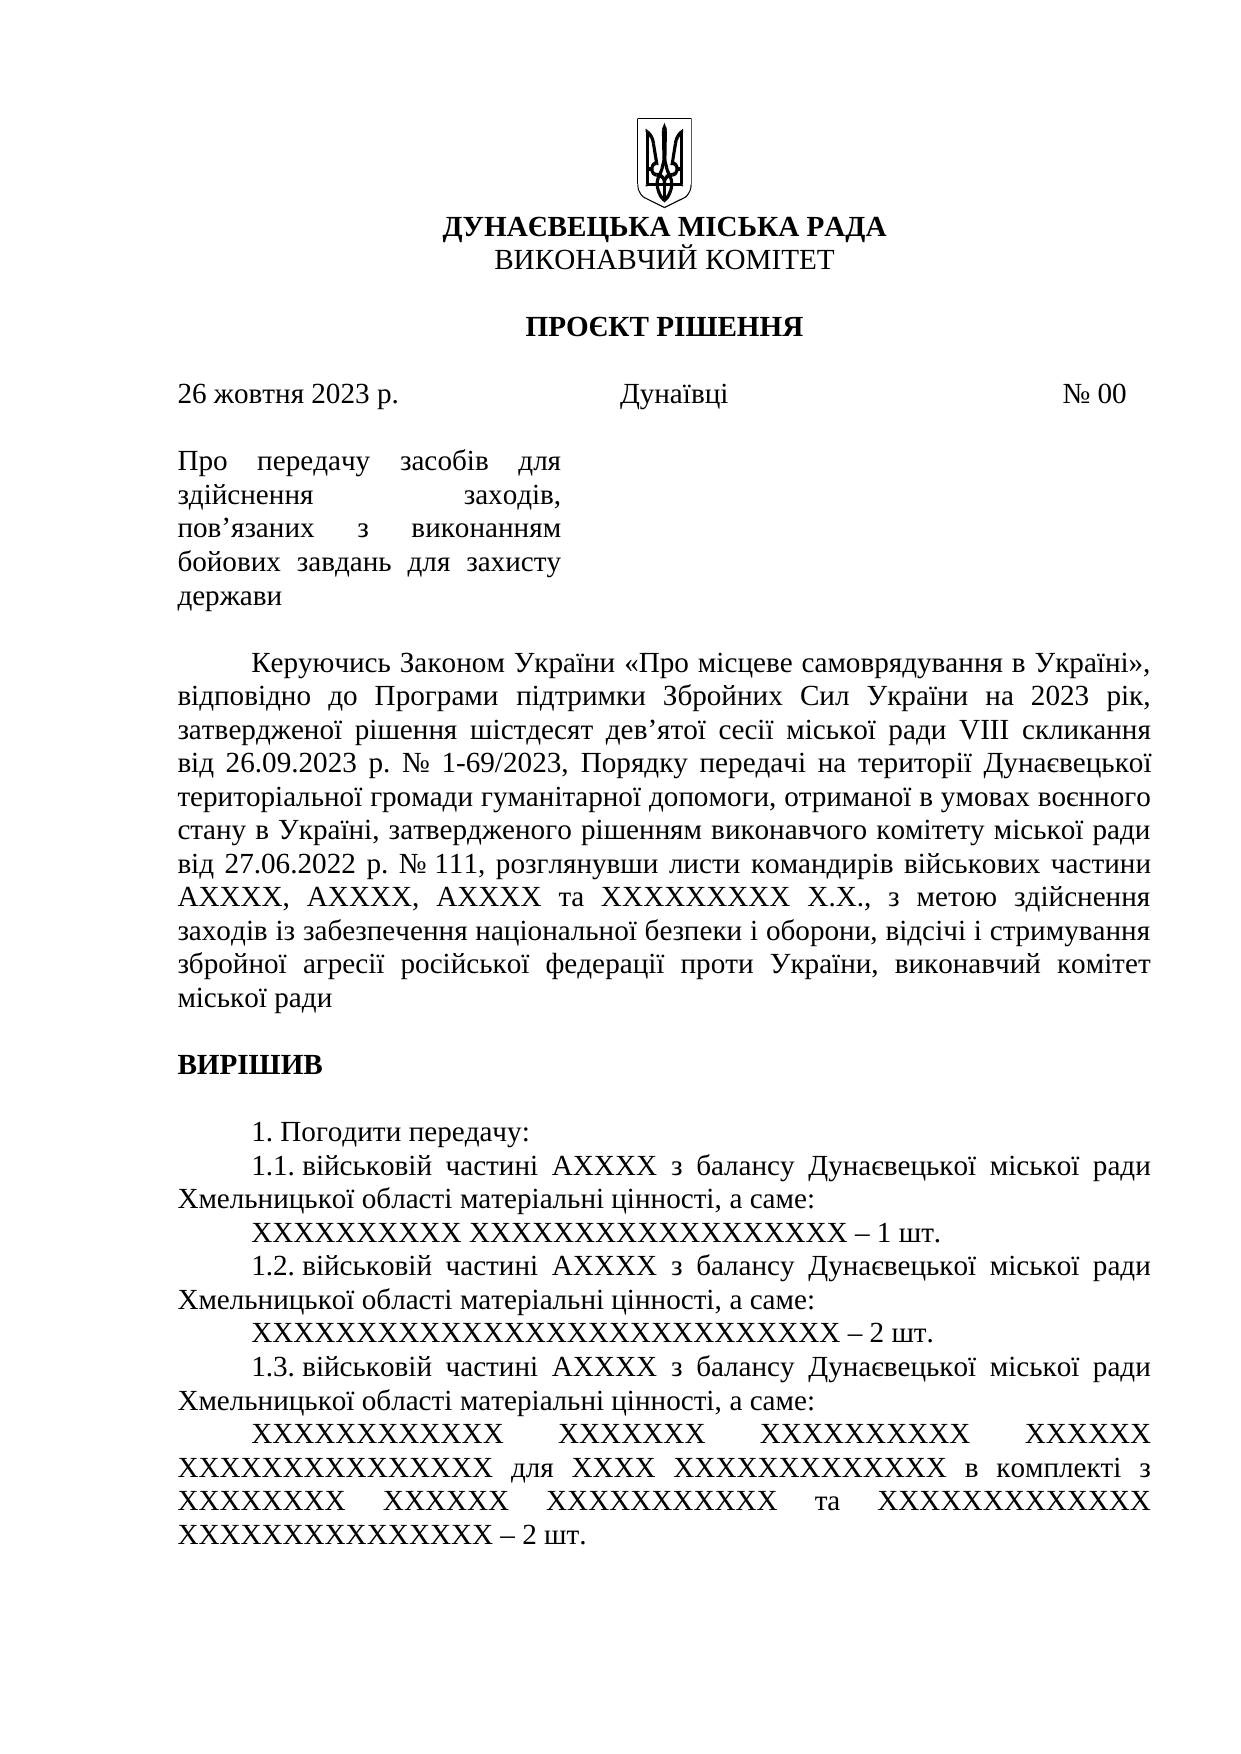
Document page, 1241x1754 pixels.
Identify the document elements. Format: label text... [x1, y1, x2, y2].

text ВИКОНАВЧИЙ КОМІТЕТ [177, 242, 1152, 276]
text 1. Погодити передачу: [177, 1114, 1152, 1148]
text 1.2. військовій частині АХХХХ з балансу Дунаєвецької міської ради Хмельницької області матеріальні цінності, а саме: [177, 1248, 1152, 1316]
text ПРОЄКТ РІШЕННЯ [177, 309, 1152, 343]
text ДУНАЄВЕЦЬКА МІСЬКА РАДА [177, 209, 1152, 242]
text 26 жовтня 2023 р. Дунаївці № 00 [177, 376, 1152, 410]
text 1.3. військовій частині АХХХХ з балансу Дунаєвецької міської ради Хмельницької області матеріальні цінності, а саме: [177, 1349, 1152, 1416]
text 1.1. військовій частині АХХХХ з балансу Дунаєвецької міської ради Хмельницької області матеріальні цінності, а саме: [177, 1148, 1152, 1215]
text ХХХХХХХХХХХХХХХХХХХХХХХХХХХХ – 2 шт. [177, 1316, 1152, 1349]
text ВИРІШИВ [177, 1047, 1152, 1081]
text ХХХХХХХХХХ ХХХХХХХХХХХХХХХХХХ – 1 шт. [177, 1215, 1152, 1248]
text Про передачу засобів для здійснення заходів, пов’язаних з виконанням бойових завдань для захисту держави [177, 443, 561, 611]
text Керуючись Законом України «Про місцеве самоврядування в Україні», відповідно до Програми підтримки Збройних Сил України на 2023 рік, затвердженої рішення шістдесят дев’ятої сесії міської ради VІII скликання від 26.09.2023 р. № 1-69/2023, Порядку передачі на території Дунаєвецької територіальної громади гуманітарної допомоги, отриманої в умовах воєнного стану в Україні, затвердженого рішенням виконавчого комітету міської ради від 27.06.2022 р. № 111, розглянувши листи командирів військових частини АХХХХ, АХХХХ, АХХХХ та ХХХХХХХХХ Х.Х., з метою здійснення заходів із забезпечення національної безпеки і оборони, відсічі і стримування збройної агресії російської федерації проти України, виконавчий комітет міської ради [177, 645, 1152, 1014]
text ХХХХХХХХХХХХ ХХХХХХХ ХХХХХХХХХХ ХХХХХХ ХХХХХХХХХХХХХХХ для ХХХХ ХХХХХХХХХХХХХ в комплекті з ХХХХХХХХ ХХХХХХ ХХХХХХХХХХХ та ХХХХХХХХХХХХХ ХХХХХХХХХХХХХХХ – 2 шт. [177, 1416, 1152, 1550]
